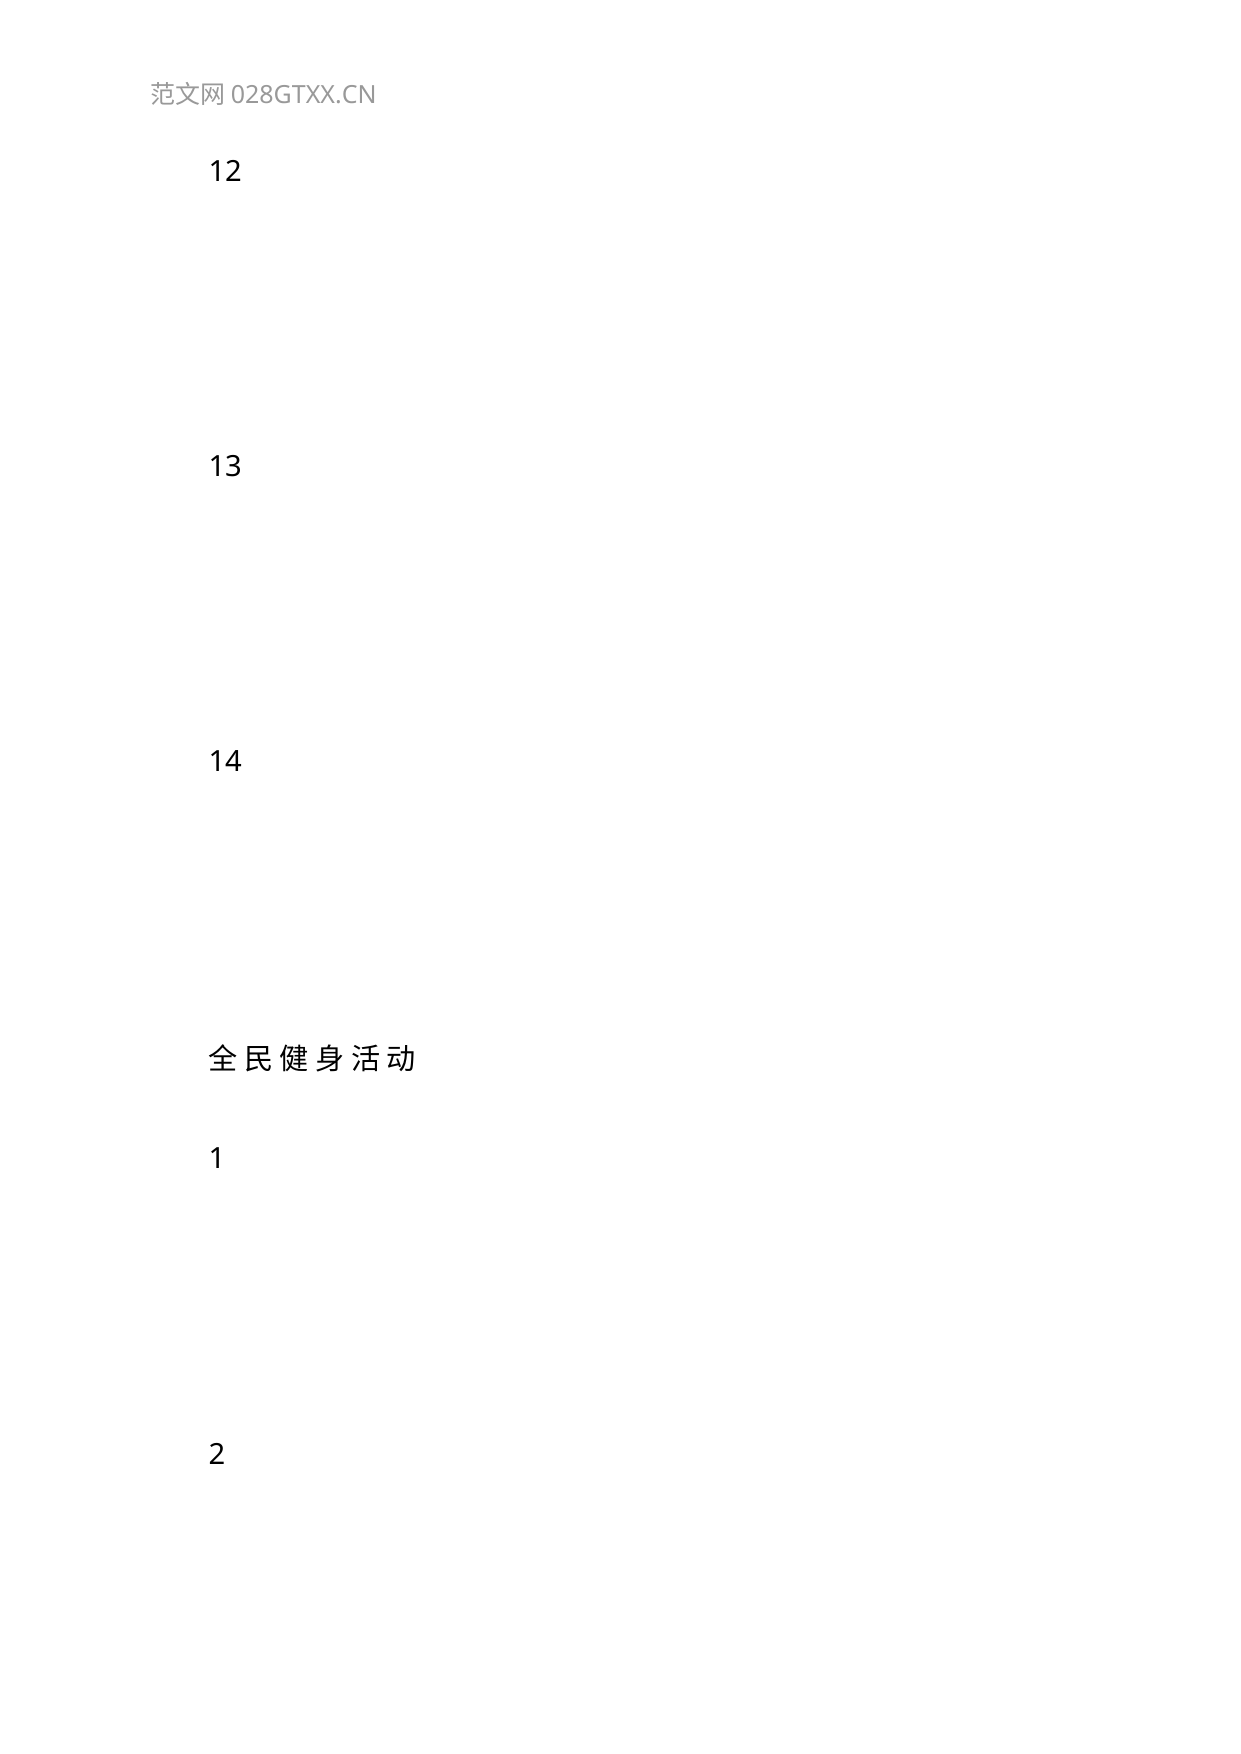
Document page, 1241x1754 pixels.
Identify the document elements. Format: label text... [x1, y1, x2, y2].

text 2 [150, 1433, 1090, 1473]
text 12 [150, 150, 1090, 190]
text 13 [150, 445, 1090, 485]
text 全 民 健 身 活 动 [150, 1036, 1090, 1078]
text 14 [150, 741, 1090, 780]
text 1 [150, 1138, 1090, 1177]
